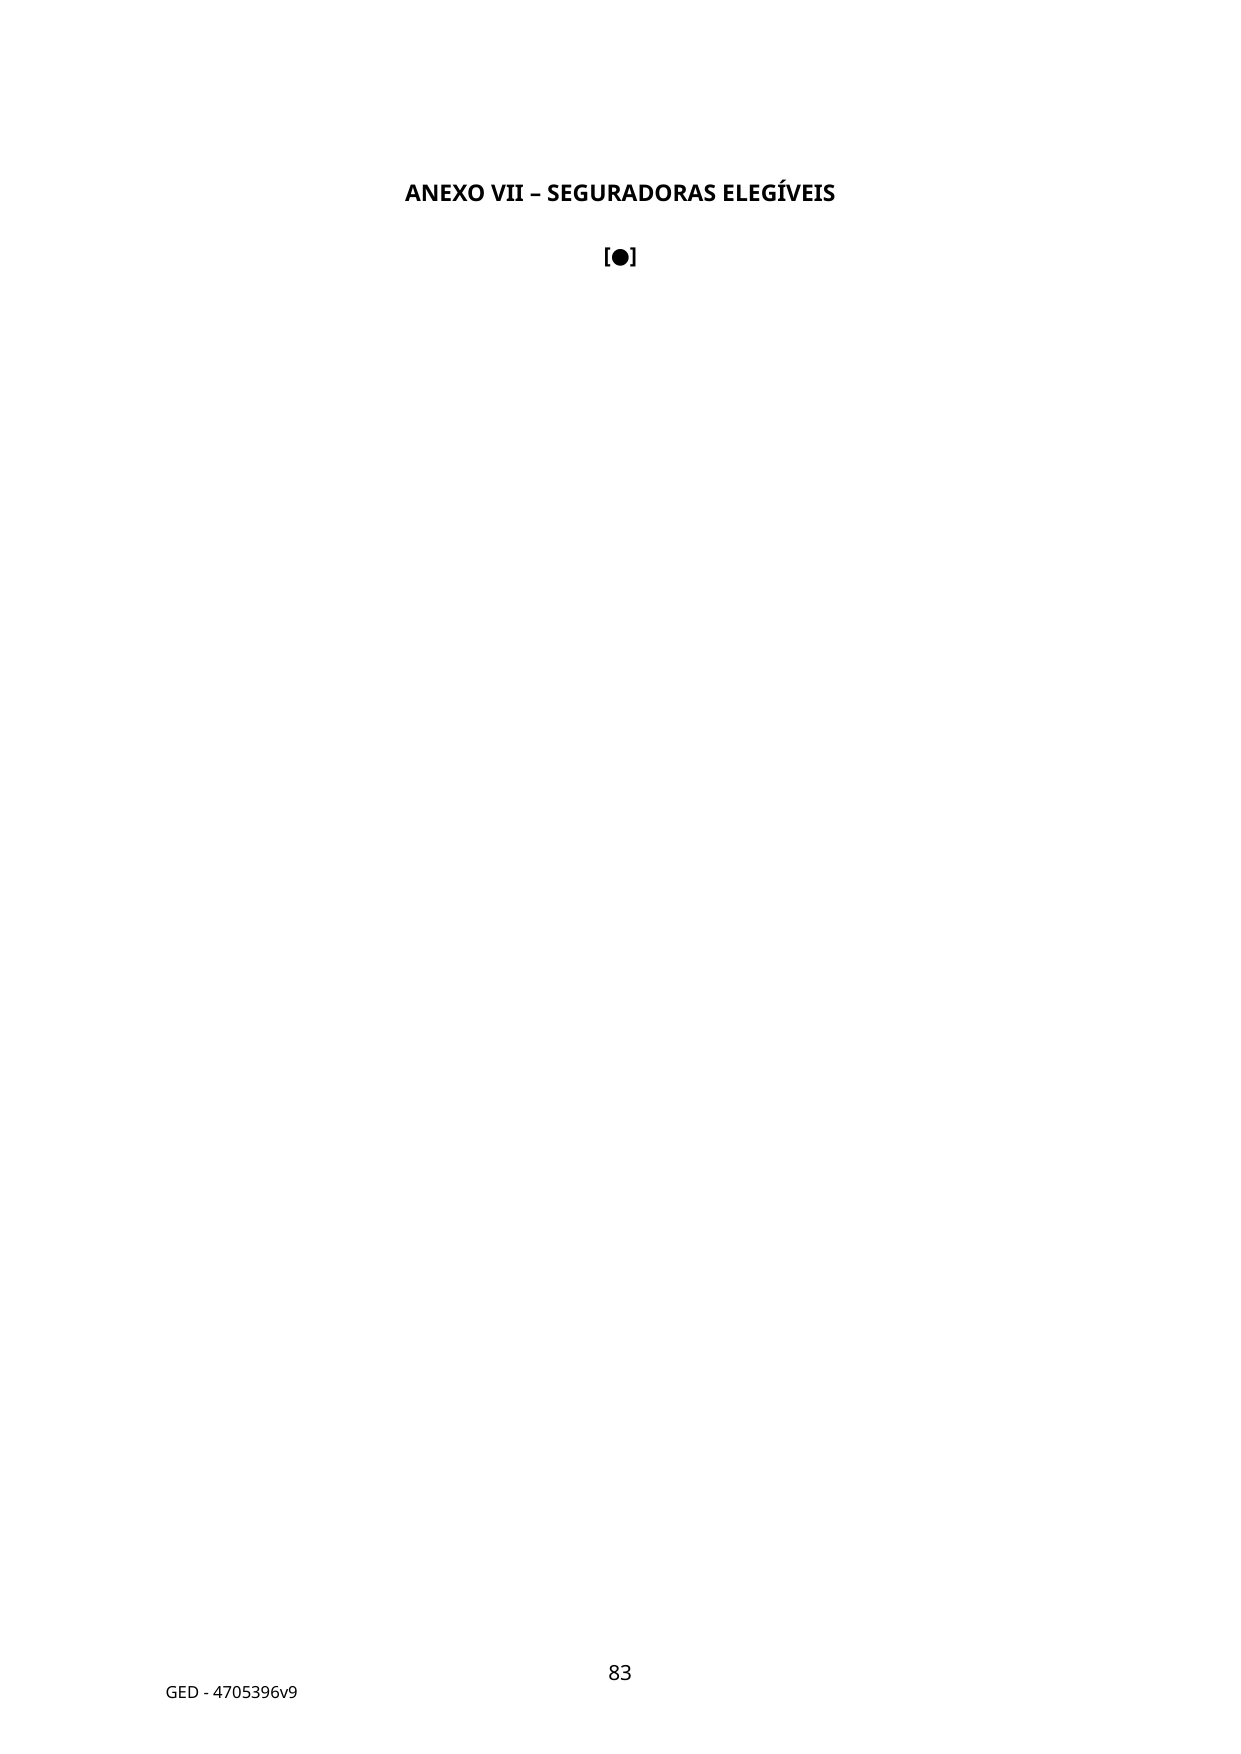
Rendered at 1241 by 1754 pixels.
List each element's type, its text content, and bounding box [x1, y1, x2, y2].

text [●] [165, 240, 1075, 270]
text ANEXO VII – SEGURADORAS ELEGÍVEIS [165, 177, 1075, 208]
